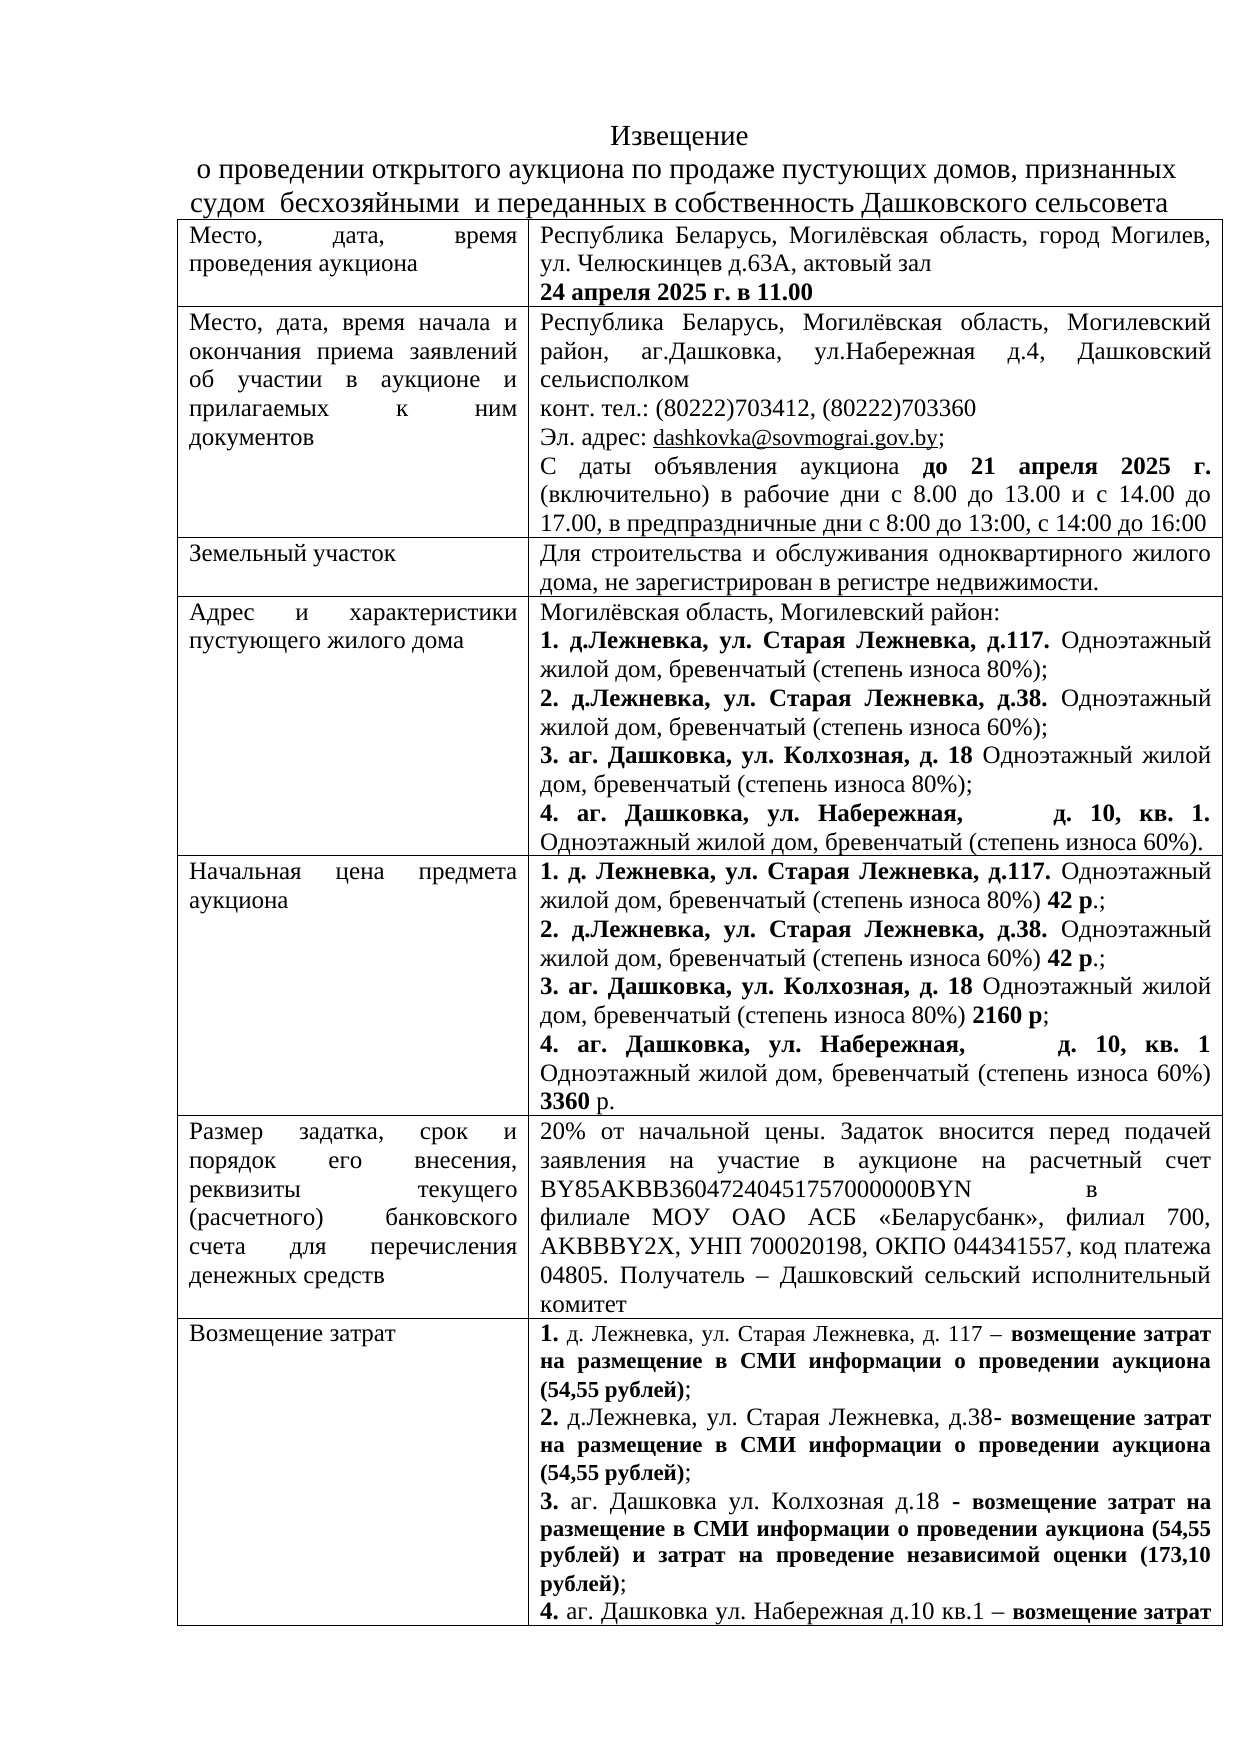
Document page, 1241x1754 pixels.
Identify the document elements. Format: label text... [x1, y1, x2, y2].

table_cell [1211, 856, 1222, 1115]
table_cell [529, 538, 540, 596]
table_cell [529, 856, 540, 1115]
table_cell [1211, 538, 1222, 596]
table_cell Размер задатка, срок и порядок его внесения, реквизиты текущего (расчетного) банковского счета для перечисления денежных средств [178, 1116, 528, 1317]
text о проведении открытого аукциона по продаже пустующих домов, признанных судом бесхозяйными и переданных в собственность Дашковского сельсовета [162, 152, 1196, 219]
table_cell Адрес и характеристики пустующего жилого дома [178, 597, 528, 855]
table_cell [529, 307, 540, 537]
table_cell Начальная цена предмета аукциона [178, 856, 528, 1115]
table_cell Возмещение затрат [178, 1319, 528, 1625]
table_cell Место, дата, время начала и окончания приема заявлений об участии в аукционе и прилагаемых к ним документов [178, 307, 528, 537]
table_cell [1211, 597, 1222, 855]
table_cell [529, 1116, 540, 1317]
text Извещение [177, 118, 1181, 152]
table_header Республика Беларусь, Могилёвская область, город Могилев, ул. Челюскинцев д.63А, актовый зал 24 апреля 2025 г. в 11.00 [529, 220, 1222, 306]
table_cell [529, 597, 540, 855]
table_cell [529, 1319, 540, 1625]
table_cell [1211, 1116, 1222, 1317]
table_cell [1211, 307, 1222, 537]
table_header Место, дата, время проведения аукциона [178, 220, 528, 306]
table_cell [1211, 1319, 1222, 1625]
table_cell Земельный участок [178, 538, 528, 596]
